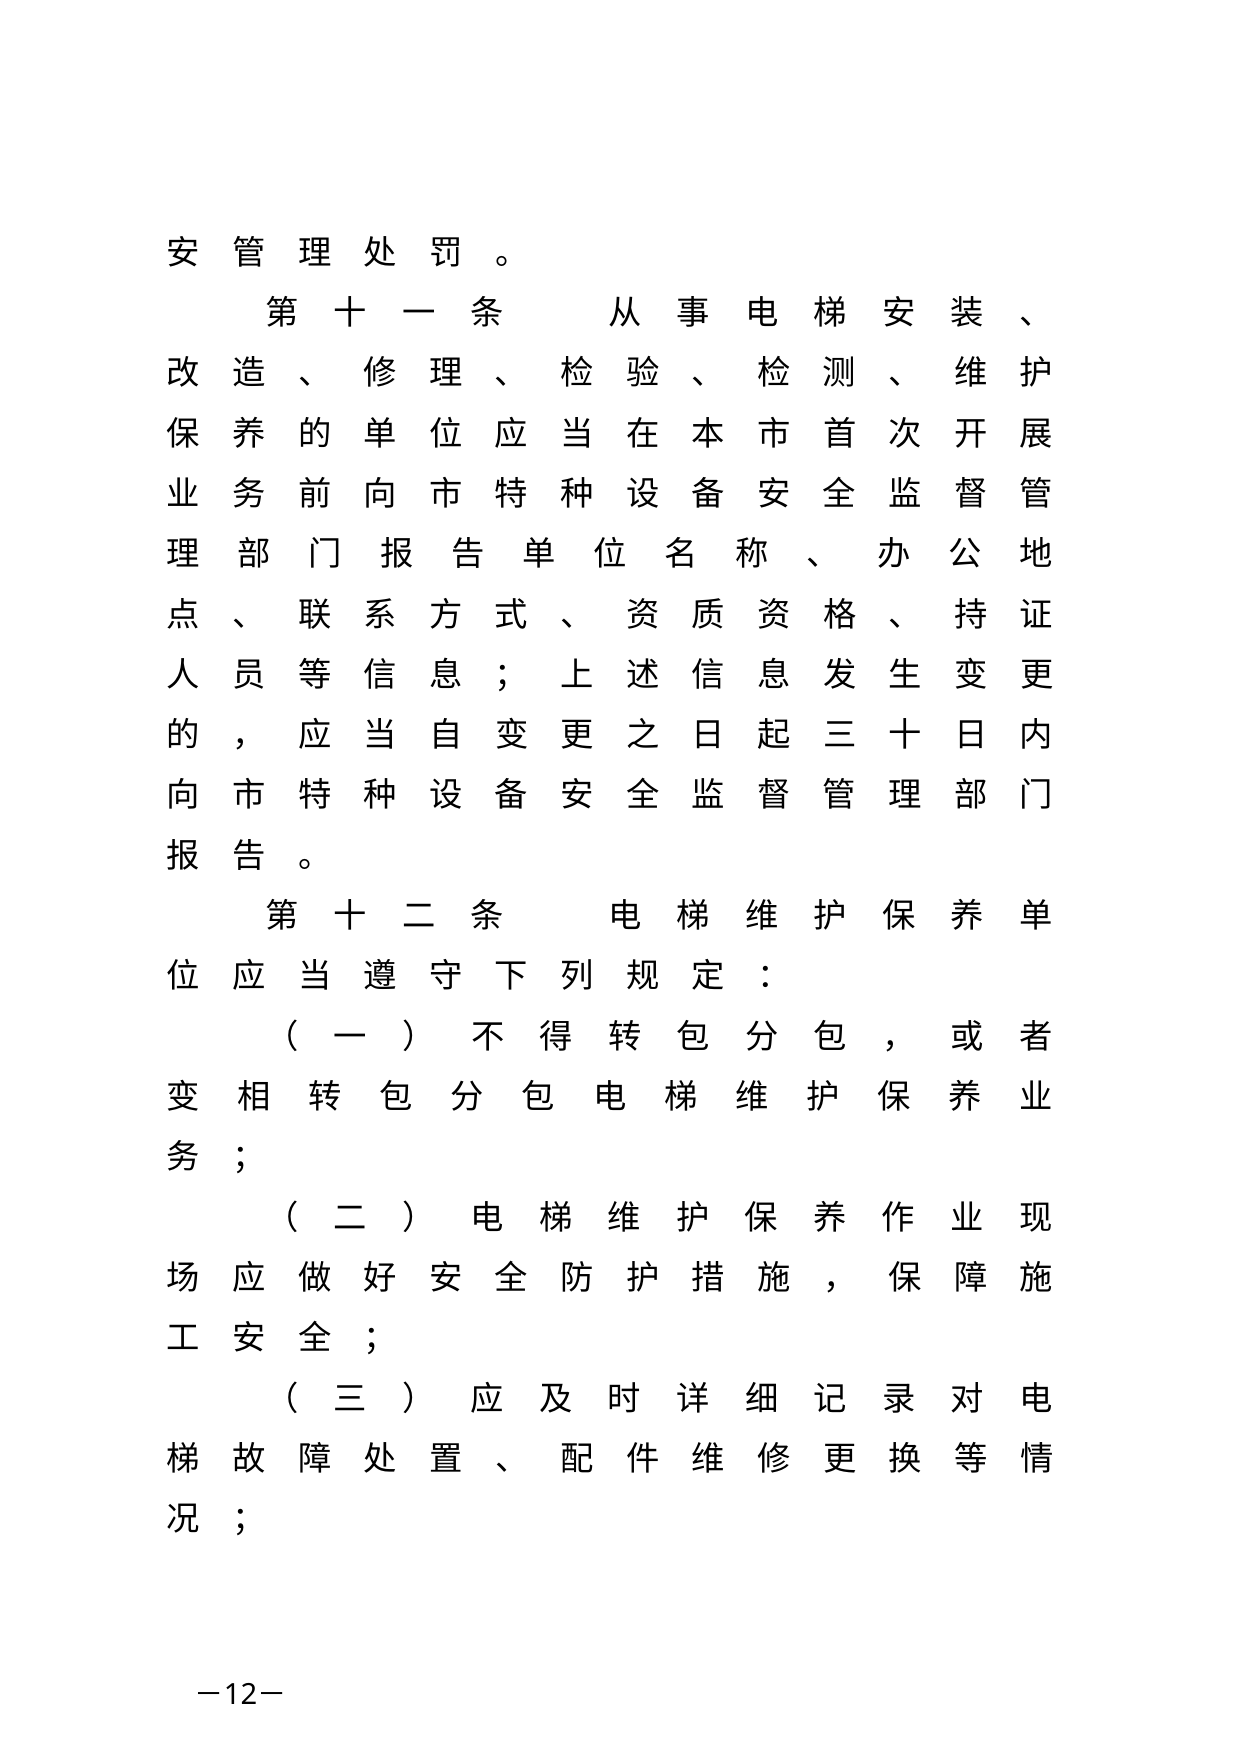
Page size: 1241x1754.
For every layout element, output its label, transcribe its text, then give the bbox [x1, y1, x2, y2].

text （三）应及时详细记录对电梯故障处置、配件维修更换等情况； [167, 1365, 1085, 1546]
text （二）电梯维护保养作业现场应做好安全防护措施，保障施工安全； [167, 1184, 1085, 1365]
text （一）不得转包分包，或者变相转包分包电梯维护保养业务； [167, 1003, 1085, 1184]
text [167, 219, 1085, 280]
text 第十二条 电梯维护保养单位应当遵守下列规定： [167, 883, 1085, 1003]
text 第十一条 从事电梯安装、改造、修理、检验、检测、维护保养的单位应当在本市首次开展业务前向市特种设备安全监督管理部门报告单位名称、办公地点、联系方式、资质资格、持证人员等信息；上述信息发生变更的，应当自变更之日起三十日内向市特种设备安全监督管理部门报告。 [167, 280, 1085, 883]
